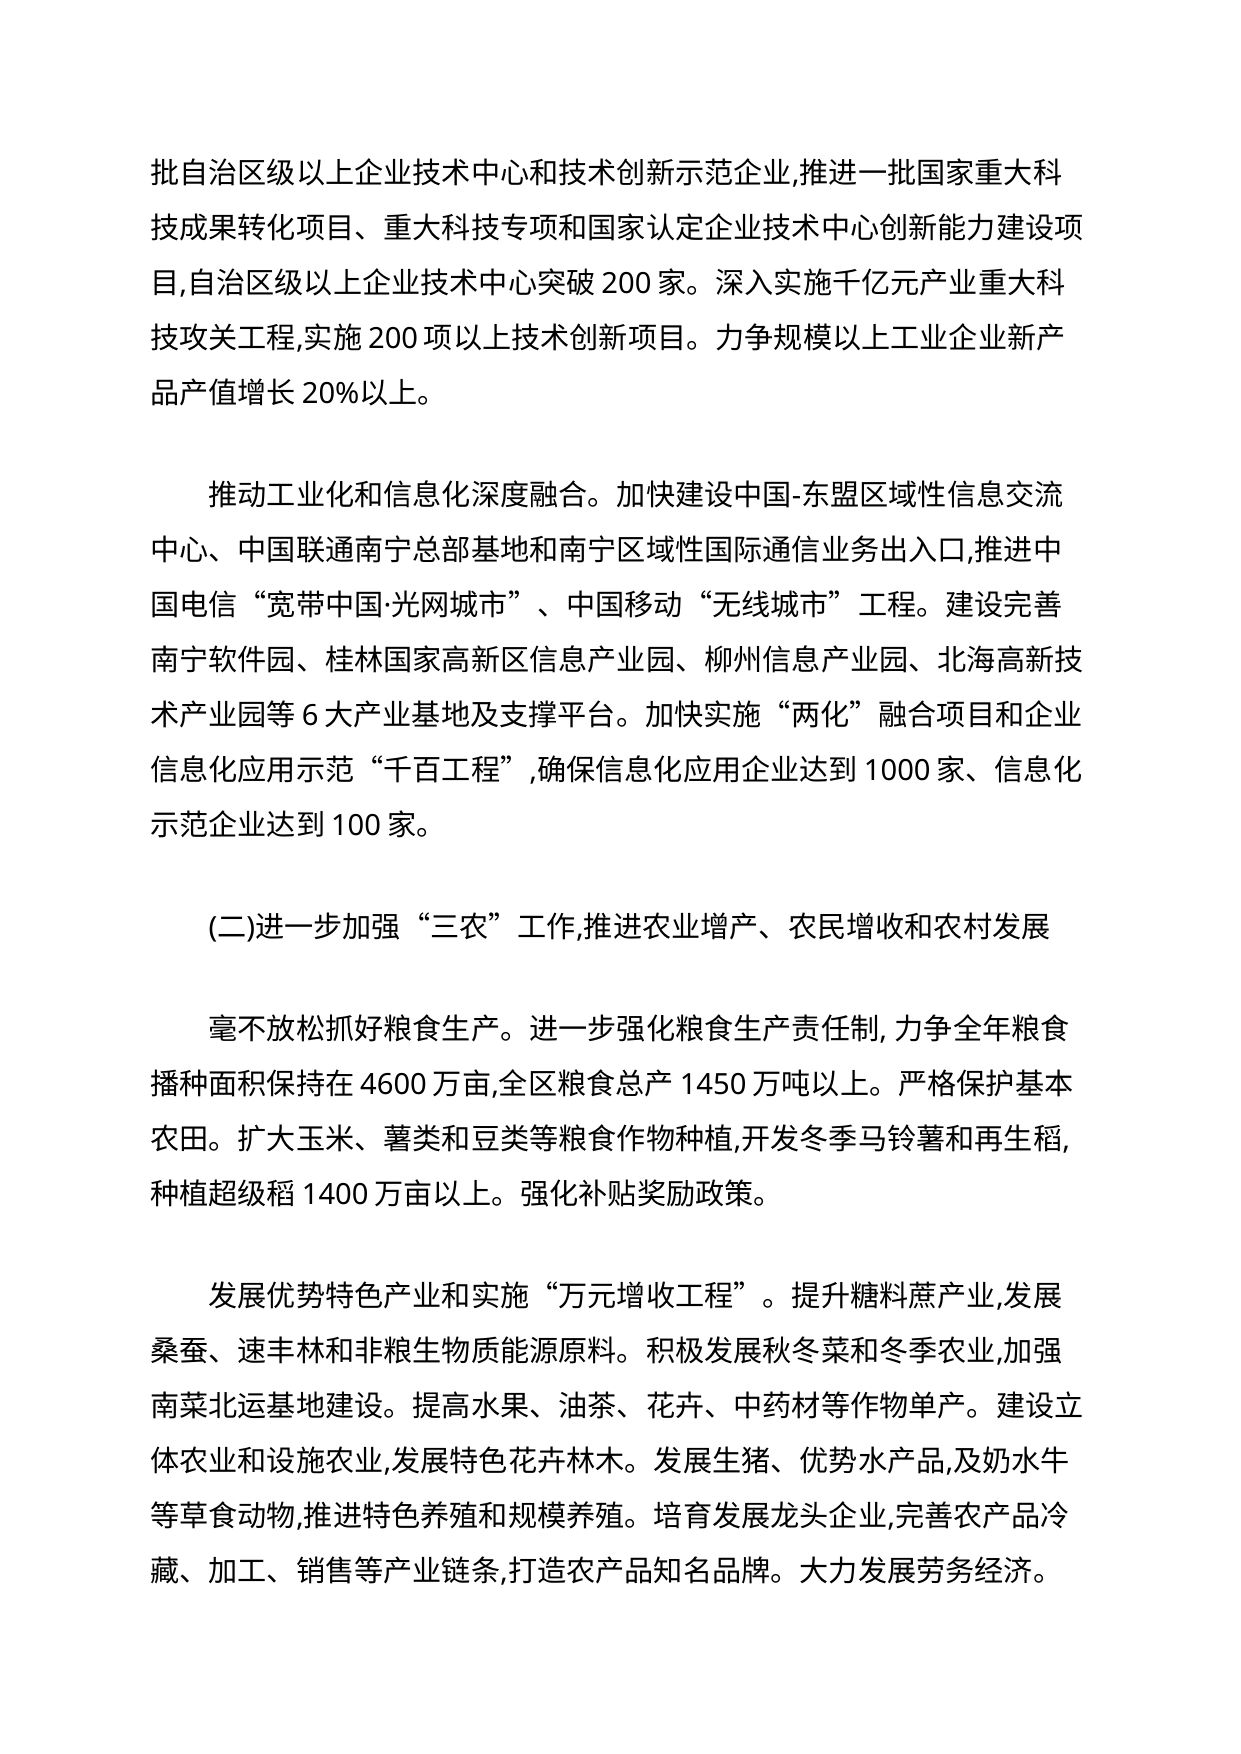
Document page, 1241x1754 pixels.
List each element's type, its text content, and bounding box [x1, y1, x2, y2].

text (二)进一步加强“三农”工作,推进农业增产、农民增收和农村发展 [150, 904, 1090, 946]
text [150, 150, 1090, 412]
text 推动工业化和信息化深度融合。加快建设中国-东盟区域性信息交流中心、中国联通南宁总部基地和南宁区域性国际通信业务出入口,推进中国电信“宽带中国·光网城市”、中国移动“无线城市”工程。建设完善南宁软件园、桂林国家高新区信息产业园、柳州信息产业园、北海高新技术产业园等6大产业基地及支撑平台。加快实施“两化”融合项目和企业信息化应用示范“千百工程”,确保信息化应用企业达到1000家、信息化示范企业达到100家。 [150, 472, 1090, 844]
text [150, 1273, 1090, 1590]
text 毫不放松抓好粮食生产。进一步强化粮食生产责任制, 力争全年粮食播种面积保持在4600万亩,全区粮食总产1450万吨以上。严格保护基本农田。扩大玉米、薯类和豆类等粮食作物种植,开发冬季马铃薯和再生稻,种植超级稻1400万亩以上。强化补贴奖励政策。 [150, 1006, 1090, 1213]
